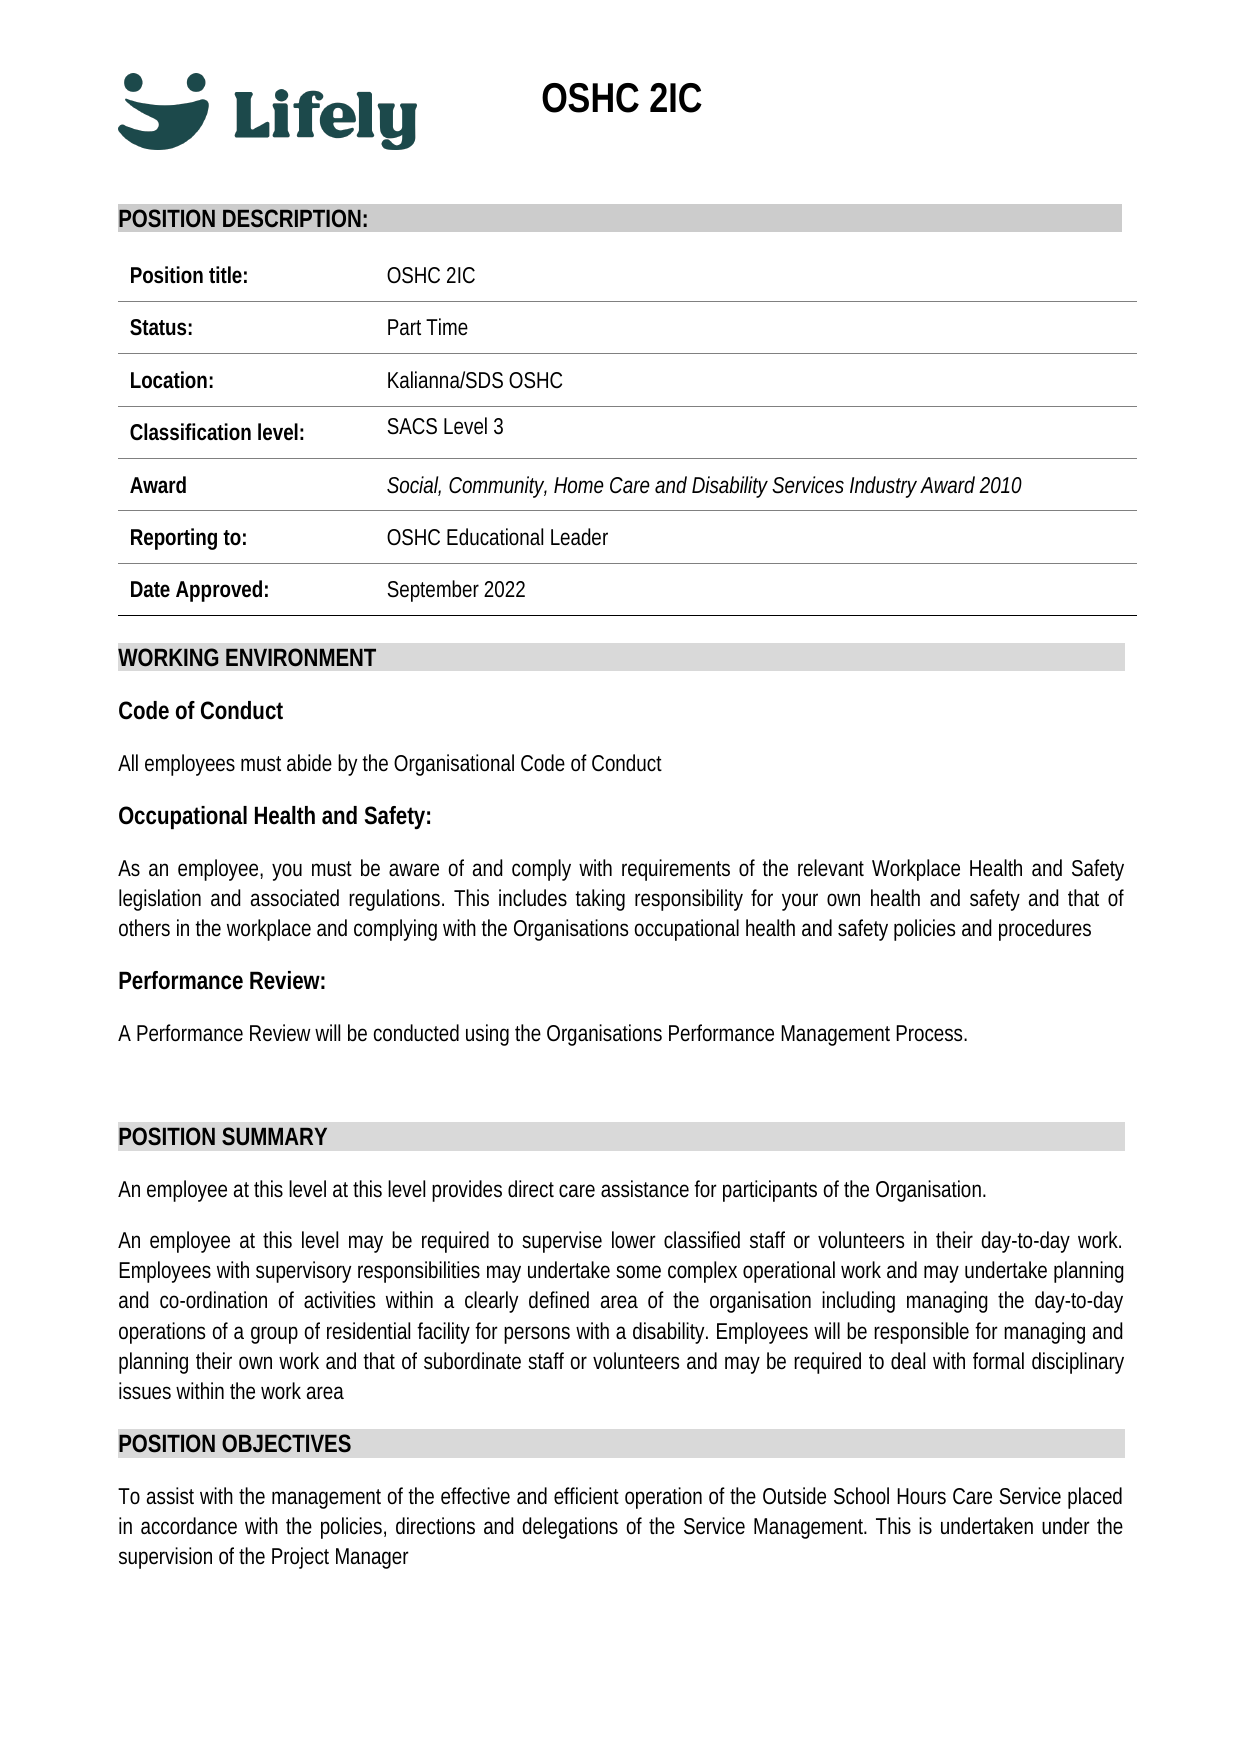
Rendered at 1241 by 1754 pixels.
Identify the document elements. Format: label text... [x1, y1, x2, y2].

subtitle Performance Review: [118, 966, 1125, 995]
table_header Position title: [118, 237, 375, 301]
picture [118, 73, 417, 150]
table_cell Location: [118, 354, 375, 406]
list An employee at this level at this level provides direct care assistance for participants of the Organisation. [118, 1176, 1125, 1202]
table_cell Social, Community, Home Care and Disability Services Industry Award 2010 [375, 459, 1137, 510]
list To assist with the management of the effective and efficient operation of the Outside School Hours Care Service placed in accordance with the policies, directions and delegations of the Service Management. This is undertaken under the supervision of the Project Manager [118, 1483, 1125, 1569]
table_cell Reporting to: [118, 511, 375, 563]
table_cell OSHC Educational Leader [375, 511, 1137, 563]
table_cell Classification level: [118, 407, 375, 458]
table_cell Status: [118, 302, 375, 353]
table_cell Kalianna/SDS OSHC [375, 354, 1137, 406]
table_cell Award [118, 459, 375, 510]
subtitle POSITION OBJECTIVES [118, 1429, 1125, 1458]
text As an employee, you must be aware of and comply with requirements of the relevant Workplace Health and Safety legislation and associated regulations. This includes taking responsibility for your own health and safety and that of others in the workplace and complying with the Organisations occupational health and safety policies and procedures [118, 855, 1125, 942]
table_cell SACS Level 3 [375, 407, 1137, 458]
text A Performance Review will be conducted using the Organisations Performance Management Process. [118, 1020, 1125, 1046]
subtitle WORKING ENVIRONMENT [118, 643, 1125, 671]
list An employee at this level may be required to supervise lower classified staff or volunteers in their day-to-day work. Employees with supervisory responsibilities may undertake some complex operational work and may undertake planning and co-ordination of activities within a clearly defined area of the organisation including managing the day-to-day operations of a group of residential facility for persons with a disability. Employees will be responsible for managing and planning their own work and that of subordinate staff or volunteers and may be required to deal with formal disciplinary issues within the work area [118, 1227, 1125, 1404]
text All employees must abide by the Organisational Code of Conduct [118, 750, 1125, 776]
table_cell September 2022 [375, 564, 1137, 615]
table_header OSHC 2IC [375, 237, 1137, 301]
subtitle Occupational Health and Safety: [118, 801, 1125, 830]
subtitle Code of Conduct [118, 696, 1125, 725]
subtitle POSITION SUMMARY [118, 1122, 1125, 1151]
table_cell Date Approved: [118, 564, 375, 615]
table_cell Part Time [375, 302, 1137, 353]
